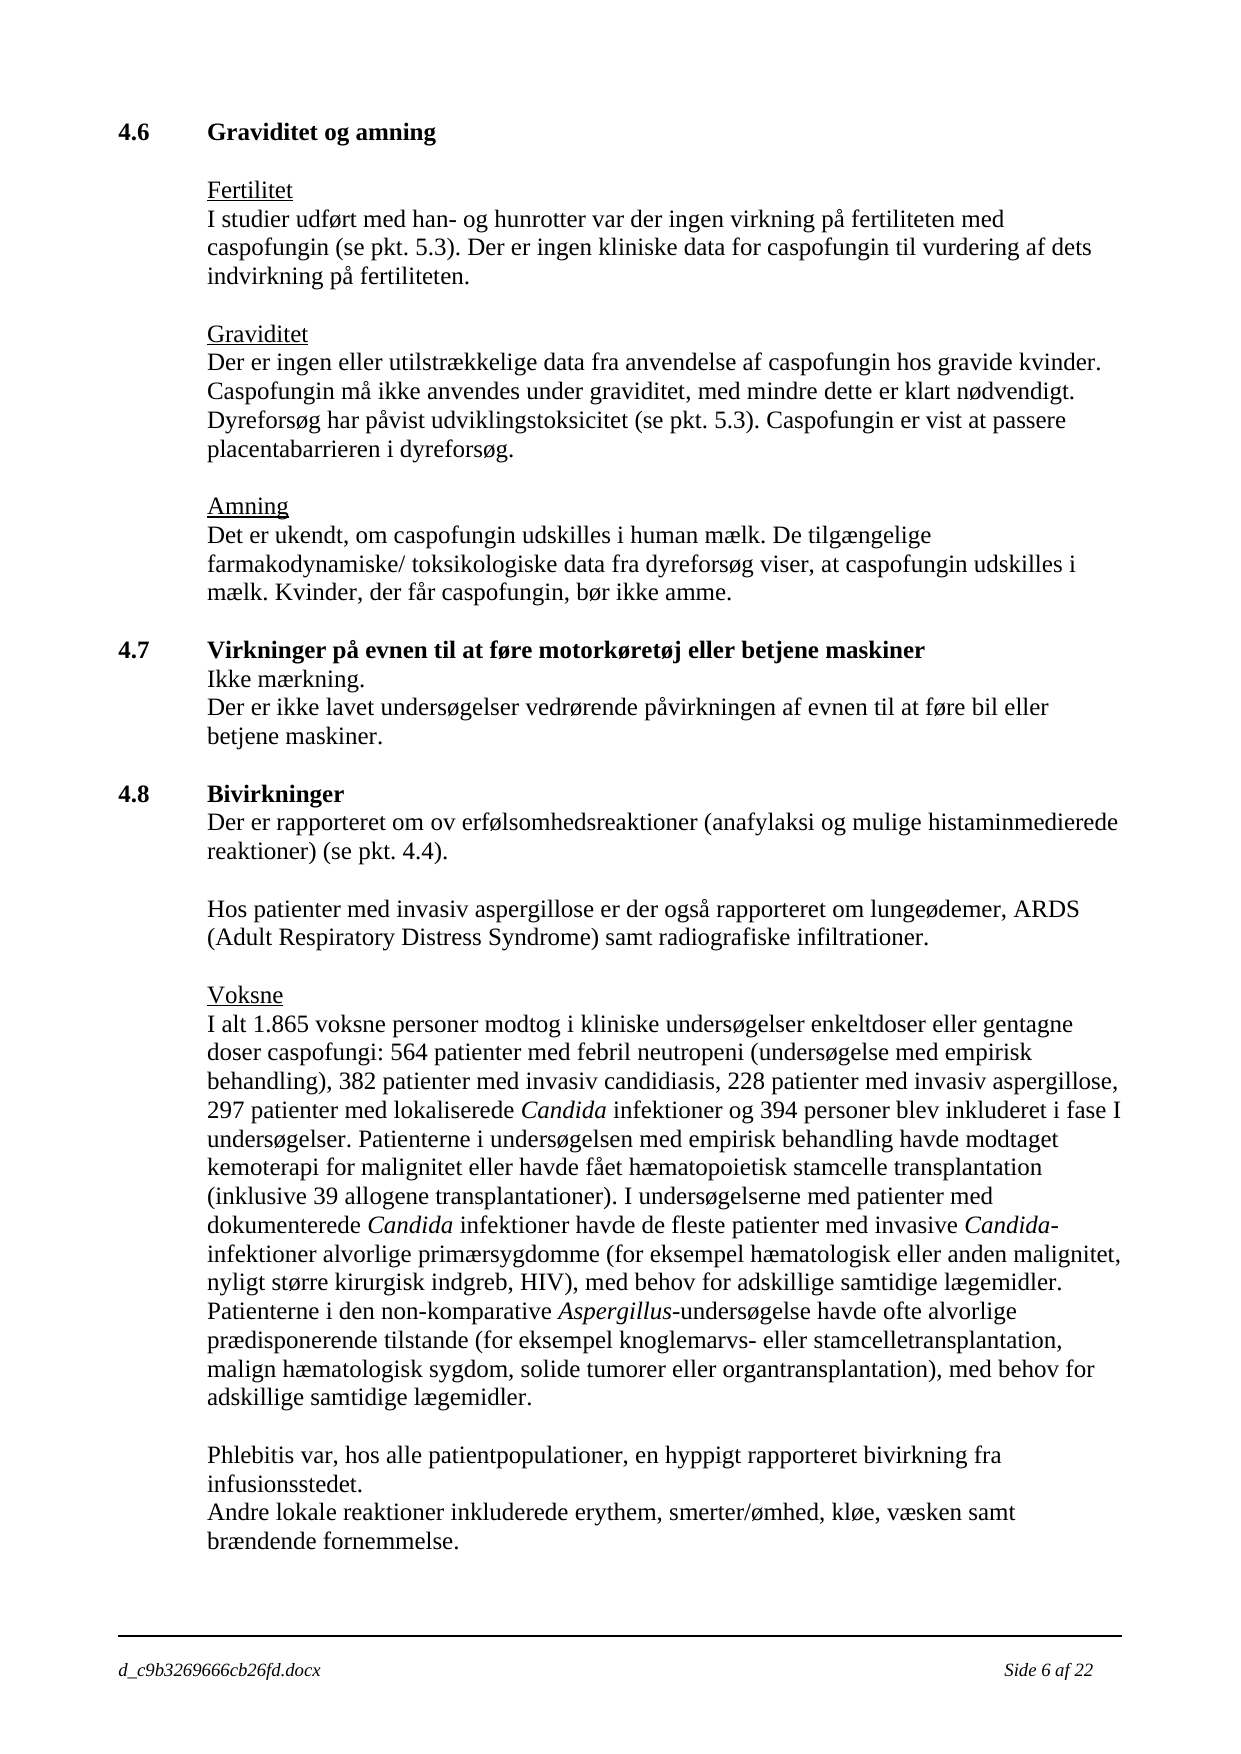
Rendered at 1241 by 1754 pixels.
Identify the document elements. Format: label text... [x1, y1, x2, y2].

text Der er ikke lavet undersøgelser vedrørende påvirkningen af evnen til at føre bil eller betjene maskiner. [207, 692, 1122, 750]
text Hos patienter med invasiv aspergillose er der også rapporteret om lungeødemer, ARDS (Adult Respiratory Distress Syndrome) samt radiografiske infiltrationer. [207, 894, 1122, 951]
text 4.7 Virkninger på evnen til at føre motorkøretøj eller betjene maskiner [118, 635, 1122, 664]
text Graviditet [207, 319, 1122, 347]
text Voksne [207, 980, 1122, 1009]
text Der er rapporteret om ov erfølsomhedsreaktioner (anafylaksi og mulige histaminmedierede reaktioner) (se pkt. 4.4). [207, 807, 1122, 865]
text Der er ingen eller utilstrækkelige data fra anvendelse af caspofungin hos gravide kvinder. [207, 347, 1122, 376]
text nyligt større kirurgisk indgreb, HIV), med behov for adskillige samtidige lægemidler. [207, 1267, 1122, 1296]
text Fertilitet [207, 175, 1122, 204]
text I studier udført med han- og hunrotter var der ingen virkning på fertiliteten med caspofungin (se pkt. 5.3). Der er ingen kliniske data for caspofungin til vurdering af dets indvirkning på fertiliteten. [207, 204, 1122, 290]
text Phlebitis var, hos alle patientpopulationer, en hyppigt rapporteret bivirkning fra infusionsstedet. [207, 1440, 1122, 1497]
text Caspofungin må ikke anvendes under graviditet, med mindre dette er klart nødvendigt. Dyreforsøg har påvist udviklingstoksicitet (se pkt. 5.3). Caspofungin er vist at passere placentabarrieren i dyreforsøg. [207, 376, 1122, 462]
text 4.6 Graviditet og amning [118, 117, 1122, 146]
text I alt 1.865 voksne personer modtog i kliniske undersøgelser enkeltdoser eller gentagne doser caspofungi: 564 patienter med febril neutropeni (undersøgelse med empirisk behandling), 382 patienter med invasiv candidiasis, 228 patienter med invasiv aspergillose, 297 patienter med lokaliserede Candida infektioner og 394 personer blev inkluderet i fase I undersøgelser. Patienterne i undersøgelsen med empirisk behandling havde modtaget kemoterapi for malignitet eller havde fået hæmatopoietisk stamcelle transplantation (inklusive 39 allogene transplantationer). I undersøgelserne med patienter med dokumenterede Candida infektioner havde de fleste patienter med invasive Candida-infektioner alvorlige primærsygdomme (for eksempel hæmatologisk eller anden malignitet, [207, 1009, 1122, 1267]
text 4.8 Bivirkninger [118, 779, 1122, 807]
text Amning [207, 491, 1122, 520]
text Patienterne i den non-komparative Aspergillus-undersøgelse havde ofte alvorlige prædisponerende tilstande (for eksempel knoglemarvs- eller stamcelletransplantation, malign hæmatologisk sygdom, solide tumorer eller organtransplantation), med behov for adskillige samtidige lægemidler. [207, 1296, 1122, 1411]
text Ikke mærkning. [207, 664, 1122, 692]
text Andre lokale reaktioner inkluderede erythem, smerter/ømhed, kløe, væsken samt brændende fornemmelse. [207, 1497, 1122, 1555]
text farmakodynamiske/ toksikologiske data fra dyreforsøg viser, at caspofungin udskilles i mælk. Kvinder, der får caspofungin, bør ikke amme. [207, 549, 1122, 606]
text Det er ukendt, om caspofungin udskilles i human mælk. De tilgængelige [207, 520, 1122, 549]
